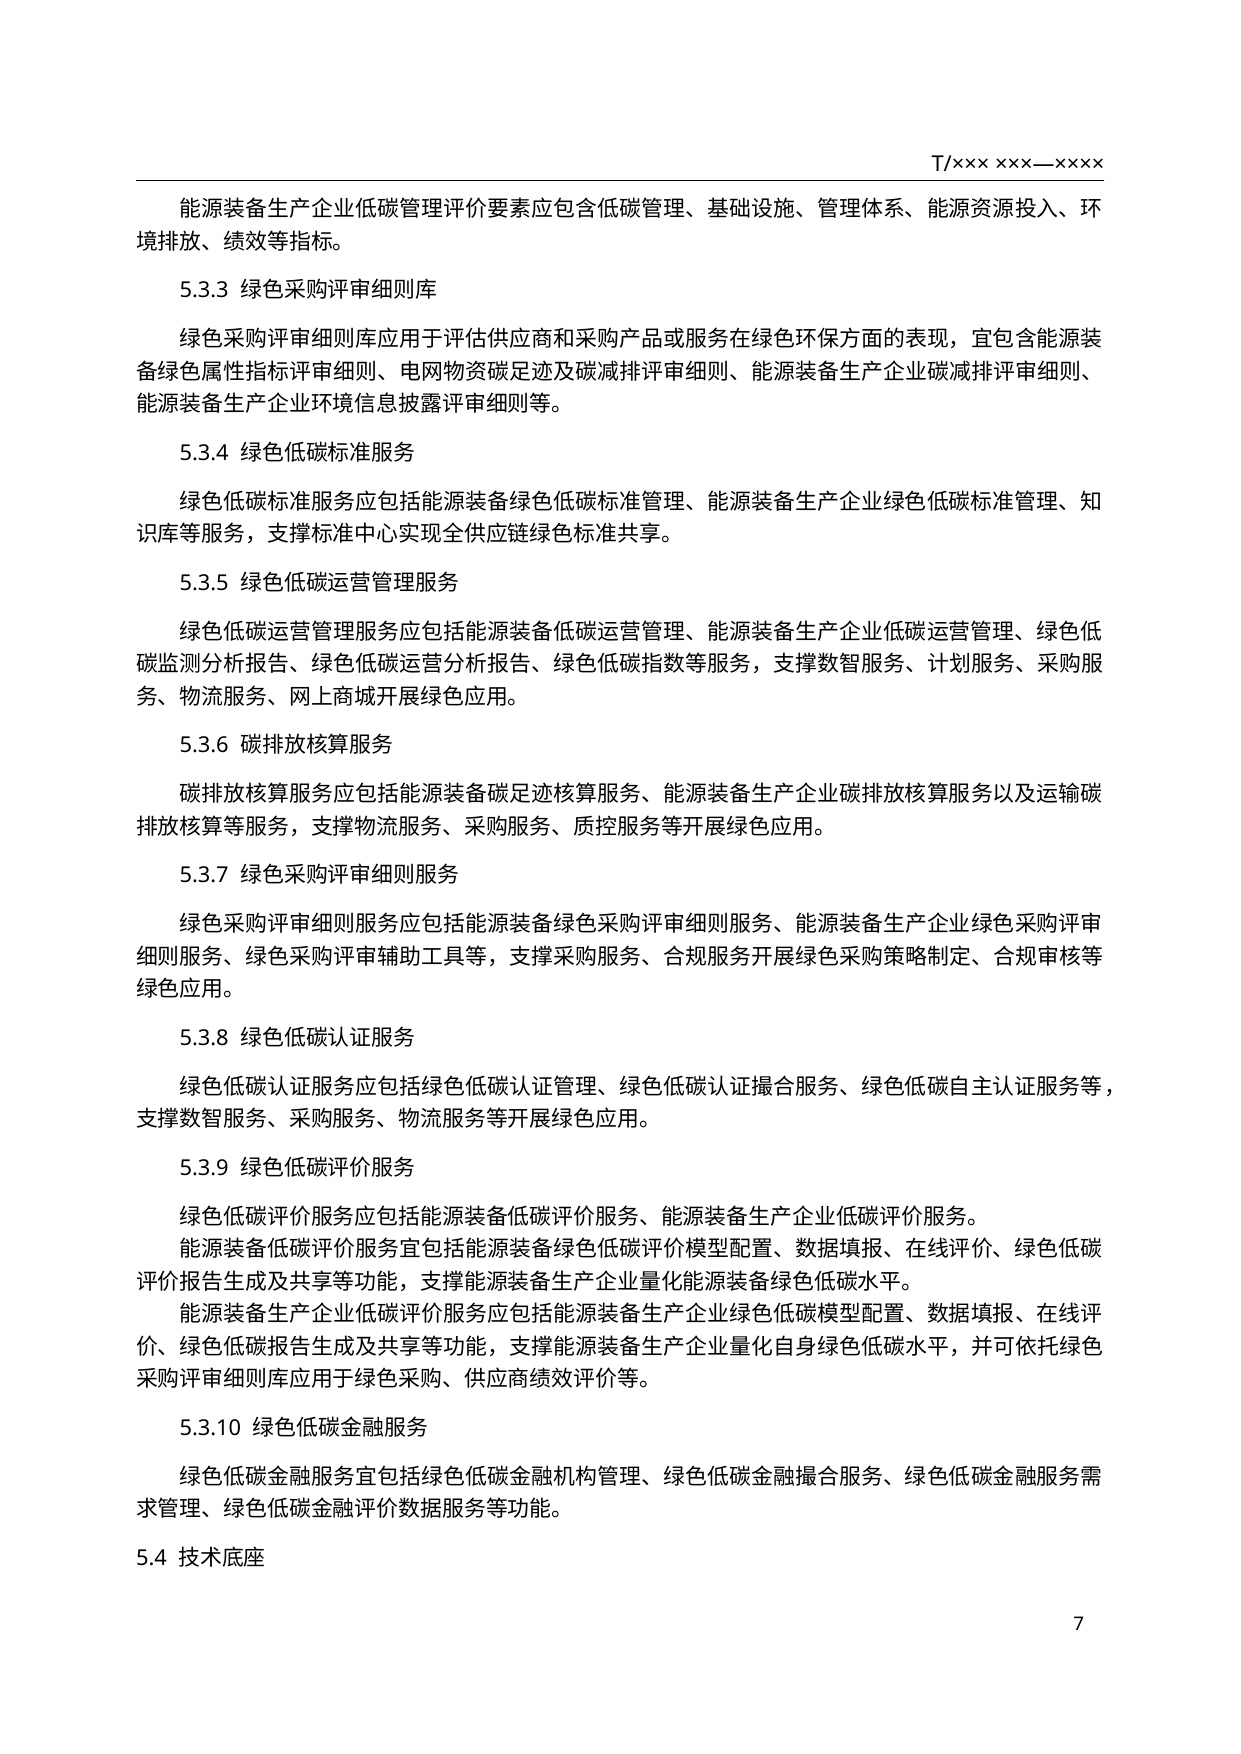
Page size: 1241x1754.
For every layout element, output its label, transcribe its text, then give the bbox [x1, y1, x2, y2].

list 5.3.8 绿色低碳认证服务 [136, 1019, 1104, 1052]
list 5.3.7 绿色采购评审细则服务 [136, 857, 1104, 889]
text 绿色低碳认证服务应包括绿色低碳认证管理、绿色低碳认证撮合服务、绿色低碳自主认证服务等，支撑数智服务、采购服务、物流服务等开展绿色应用。 [136, 1068, 1104, 1133]
list 5.3.6 碳排放核算服务 [136, 727, 1104, 759]
text 绿色低碳评价服务应包括能源装备低碳评价服务、能源装备生产企业低碳评价服务。 [136, 1198, 1104, 1231]
text 能源装备生产企业低碳评价服务应包括能源装备生产企业绿色低碳模型配置、数据填报、在线评价、绿色低碳报告生成及共享等功能，支撑能源装备生产企业量化自身绿色低碳水平，并可依托绿色采购评审细则库应用于绿色采购、供应商绩效评价等。 [136, 1296, 1104, 1393]
text 绿色低碳金融服务宜包括绿色低碳金融机构管理、绿色低碳金融撮合服务、绿色低碳金融服务需求管理、绿色低碳金融评价数据服务等功能。 [136, 1458, 1104, 1523]
list 5.4 技术底座 [136, 1539, 1104, 1572]
list 5.3.10 绿色低碳金融服务 [136, 1409, 1104, 1442]
text 能源装备低碳评价服务宜包括能源装备绿色低碳评价模型配置、数据填报、在线评价、绿色低碳评价报告生成及共享等功能，支撑能源装备生产企业量化能源装备绿色低碳水平。 [136, 1231, 1104, 1296]
text 绿色采购评审细则库应用于评估供应商和采购产品或服务在绿色环保方面的表现，宜包含能源装备绿色属性指标评审细则、电网物资碳足迹及碳减排评审细则、能源装备生产企业碳减排评审细则、能源装备生产企业环境信息披露评审细则等。 [136, 321, 1104, 418]
text 绿色低碳运营管理服务应包括能源装备低碳运营管理、能源装备生产企业低碳运营管理、绿色低碳监测分析报告、绿色低碳运营分析报告、绿色低碳指数等服务，支撑数智服务、计划服务、采购服务、物流服务、网上商城开展绿色应用。 [136, 613, 1104, 711]
text 绿色低碳标准服务应包括能源装备绿色低碳标准管理、能源装备生产企业绿色低碳标准管理、知识库等服务，支撑标准中心实现全供应链绿色标准共享。 [136, 483, 1104, 548]
list 5.3.5 绿色低碳运营管理服务 [136, 564, 1104, 597]
list 5.3.3 绿色采购评审细则库 [136, 272, 1104, 304]
list 5.3.9 绿色低碳评价服务 [136, 1149, 1104, 1182]
text 碳排放核算服务应包括能源装备碳足迹核算服务、能源装备生产企业碳排放核算服务以及运输碳排放核算等服务，支撑物流服务、采购服务、质控服务等开展绿色应用。 [136, 776, 1104, 841]
text 能源装备生产企业低碳管理评价要素应包含低碳管理、基础设施、管理体系、能源资源投入、环境排放、绩效等指标。 [136, 191, 1104, 256]
text 绿色采购评审细则服务应包括能源装备绿色采购评审细则服务、能源装备生产企业绿色采购评审细则服务、绿色采购评审辅助工具等，支撑采购服务、合规服务开展绿色采购策略制定、合规审核等绿色应用。 [136, 906, 1104, 1003]
list 5.3.4 绿色低碳标准服务 [136, 434, 1104, 467]
